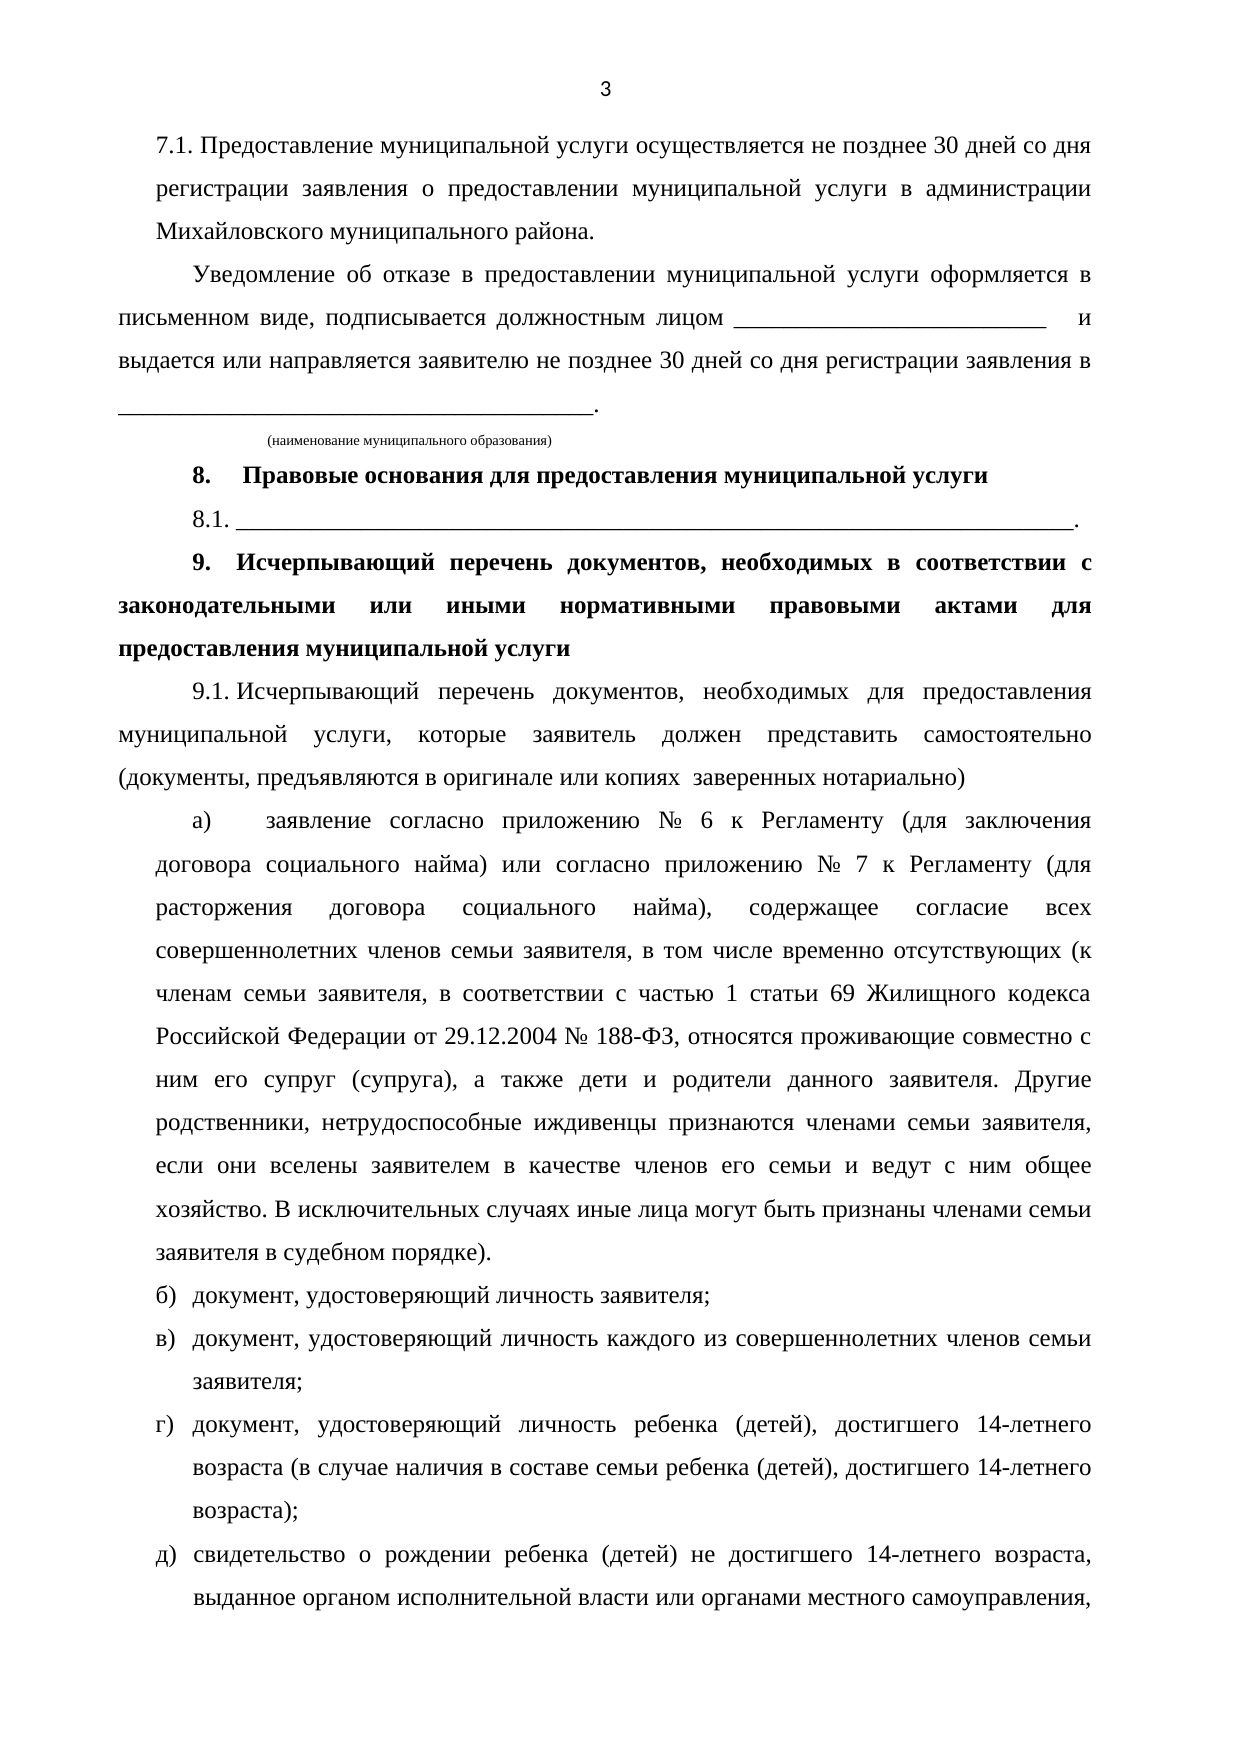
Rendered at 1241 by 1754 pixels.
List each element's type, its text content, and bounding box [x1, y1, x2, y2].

list Правовые основания для предоставления муниципальной услуги [192, 461, 1092, 489]
list Исчерпывающий перечень документов, необходимых в соответствии с законодательными или иными нормативными правовыми актами для предоставления муниципальной услуги [118, 547, 1092, 662]
list документ, удостоверяющий личность ребенка (детей), достигшего 14-летнего возраста (в случае наличия в составе семьи ребенка (детей), достигшего 14-летнего возраста); [155, 1409, 1092, 1524]
list Исчерпывающий перечень документов, необходимых для предоставления муниципальной услуги, которые заявитель должен представить самостоятельно (документы, предъявляются в оригинале или копиях заверенных нотариально) [118, 676, 1092, 791]
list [156, 1539, 1092, 1611]
text 7.1. Предоставление муниципальной услуги осуществляется не позднее 30 дней со дня регистрации заявления о предоставлении муниципальной услуги в администрации Михайловского муниципального района. [156, 130, 1092, 245]
text 8.1. ___________________________________________________________________. [118, 504, 1092, 532]
list Уведомление об отказе в предоставлении муниципальной услуги оформляется в письменном виде, подписывается должностным лицом _________________________ и выдается или направляется заявителю не позднее 30 дней со дня регистрации заявления в ______________________________________. [118, 259, 1092, 417]
list (наименование муниципального образования) [267, 432, 1092, 461]
list документ, удостоверяющий личность заявителя; [155, 1280, 1092, 1309]
list документ, удостоверяющий личность каждого из совершеннолетних членов семьи заявителя; [155, 1323, 1092, 1395]
list заявление согласно приложению № 6 к Регламенту (для заключения договора социального найма) или согласно приложению № 7 к Регламенту (для расторжения договора социального найма), содержащее согласие всех совершеннолетних членов семьи заявителя, в том числе временно отсутствующих (к членам семьи заявителя, в соответствии с частью 1 статьи 69 Жилищного кодекса Российской Федерации от 29.12.2004 № 188-ФЗ, относятся проживающие совместно с ним его супруг (супруга), а также дети и родители данного заявителя. Другие родственники, нетрудоспособные иждивенцы признаются членами семьи заявителя, если они вселены заявителем в качестве членов его семьи и ведут с ним общее хозяйство. В исключительных случаях иные лица могут быть признаны членами семьи заявителя в судебном порядке). [155, 806, 1092, 1266]
